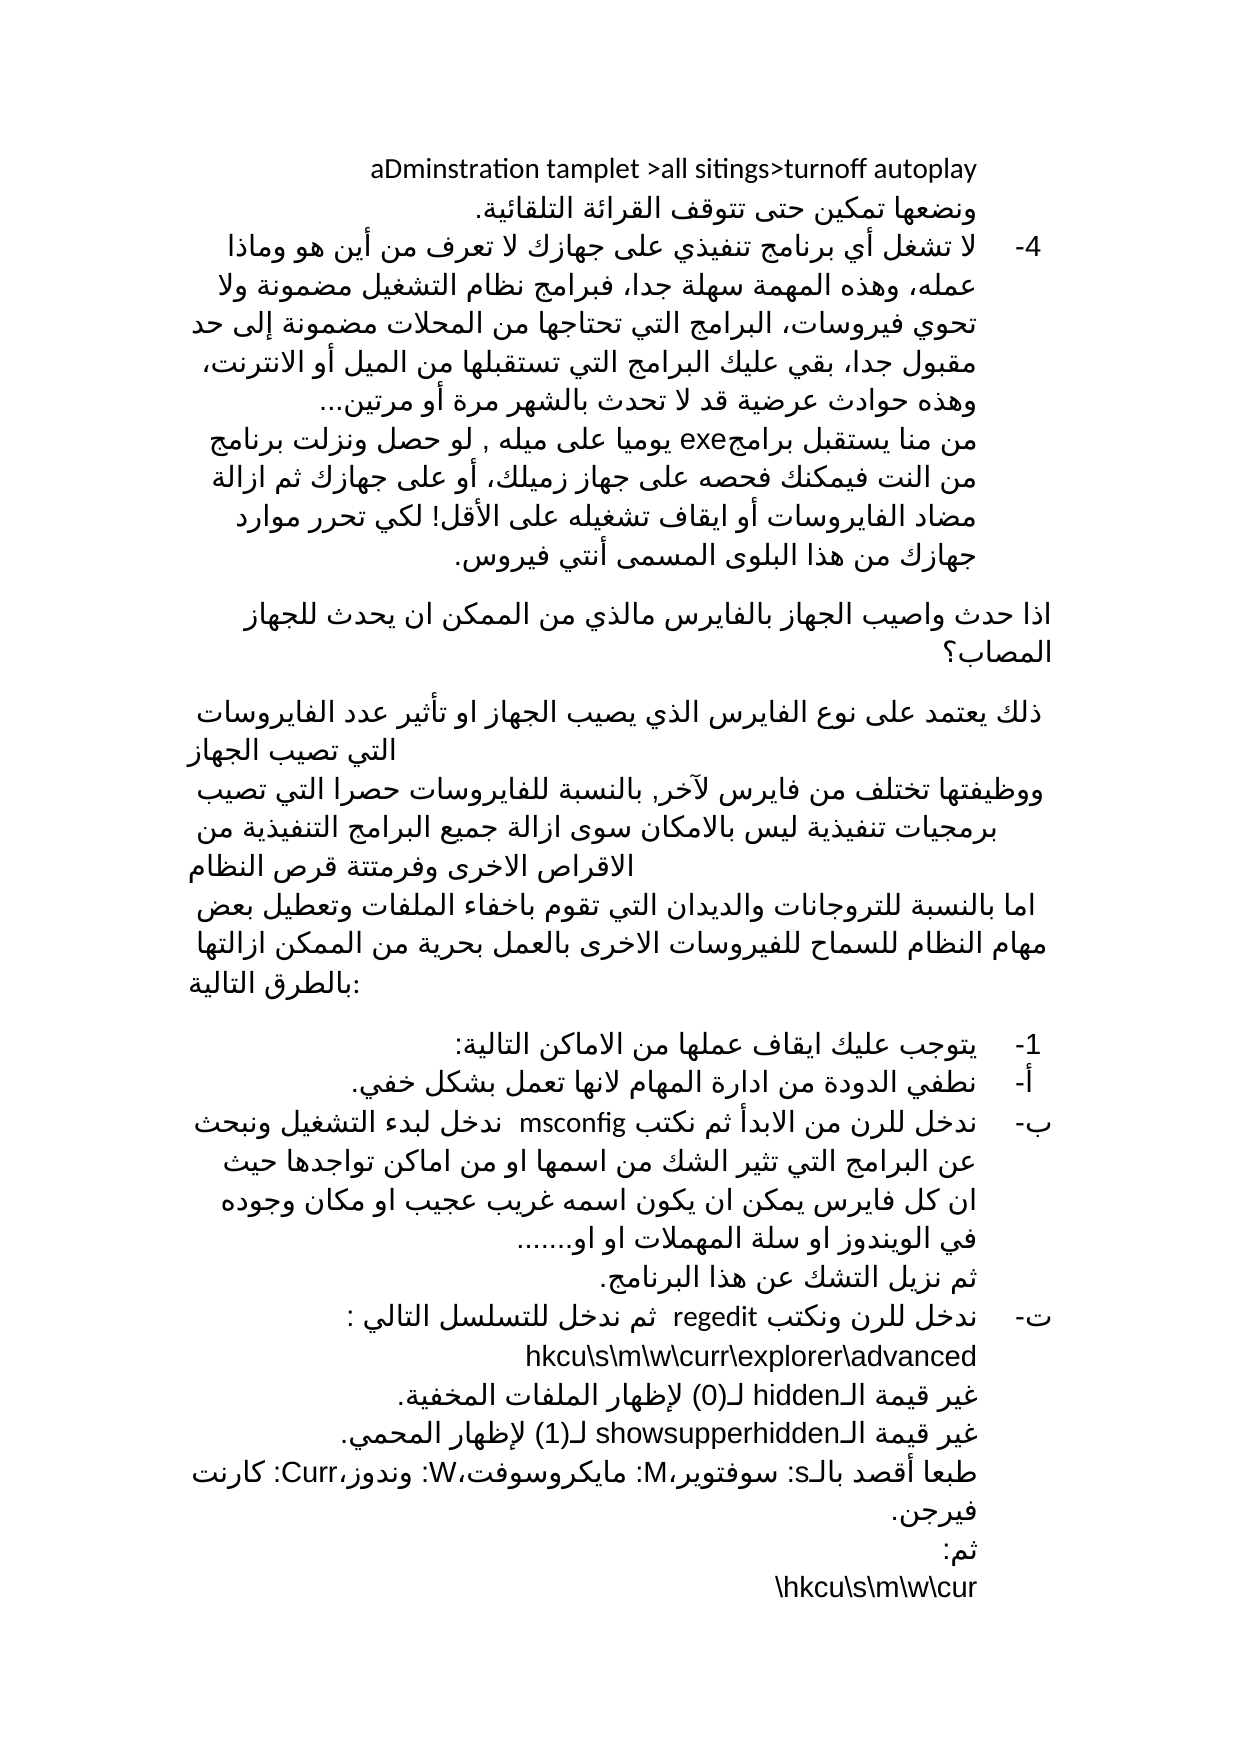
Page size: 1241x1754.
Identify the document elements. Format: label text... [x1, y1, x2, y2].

list ندخل للرن من الابدأ ثم نكتب msconfig ندخل لبدء التشغيل ونبحث عن البرامج التي تثير الشك من اسمها او من اماكن تواجدها حيث ان كل فايرس يمكن ان يكون اسمه غريب عجيب او مكان وجوده في الويندوز او سلة المهملات او او....... [187, 1104, 1015, 1255]
text اذا حدث واصيب الجهاز بالفايرس مالذي من الممكن ان يحدث للجهاز المصاب؟ [187, 597, 1053, 669]
list لا تشغل أي برنامج تنفيذي على جهازك لا تعرف من أين هو وماذا عمله، وهذه المهمة سهلة جدا، فبرامج نظام التشغيل مضمونة ولا تحوي فيروسات، البرامج التي تحتاجها من المحلات مضمونة إلى حد مقبول جدا، بقي عليك البرامج التي تستقبلها من الميل أو الانترنت، وهذه حوادث عرضية قد لا تحدث بالشهر مرة أو مرتين... من منا يستقبل برامجexe يوميا على ميله , لو حصل ونزلت برنامج من النت فيمكنك فحصه على جهاز زميلك، أو على جهازك ثم ازالة مضاد الفايروسات أو ايقاف تشغيله على الأقل! لكي تحرر موارد جهازك من هذا البلوى المسمى أنتي فيروس. [187, 229, 1015, 571]
list ثم نزيل التشك عن هذا البرنامج. [187, 1260, 978, 1293]
text ذلك يعتمد على نوع الفايرس الذي يصيب الجهاز او تأثير عدد الفايروسات التي تصيب الجهاز ووظيفتها تختلف من فايرس لآخر, بالنسبة للفايروسات حصرا التي تصيب برمجيات تنفيذية ليس بالامكان سوى ازالة جميع البرامج التنفيذية من الاقراص الاخرى وفرمتتة قرص النظام اما بالنسبة للتروجانات والديدان التي تقوم باخفاء الملفات وتعطيل بعض مهام النظام للسماح للفيروسات الاخرى بالعمل بحرية من الممكن ازالتها بالطرق التالية: [187, 695, 1053, 1001]
list aDminstration tamplet >all sitings>turnoff autoplay ونضعها تمكين حتى تتوقف القرائة التلقائية. [187, 150, 978, 224]
list يتوجب عليك ايقاف عملها من الاماكن التالية: [187, 1027, 1015, 1060]
list نطفي الدودة من ادارة المهام لانها تعمل بشكل خفي. [187, 1065, 1015, 1099]
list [187, 1298, 1015, 1604]
